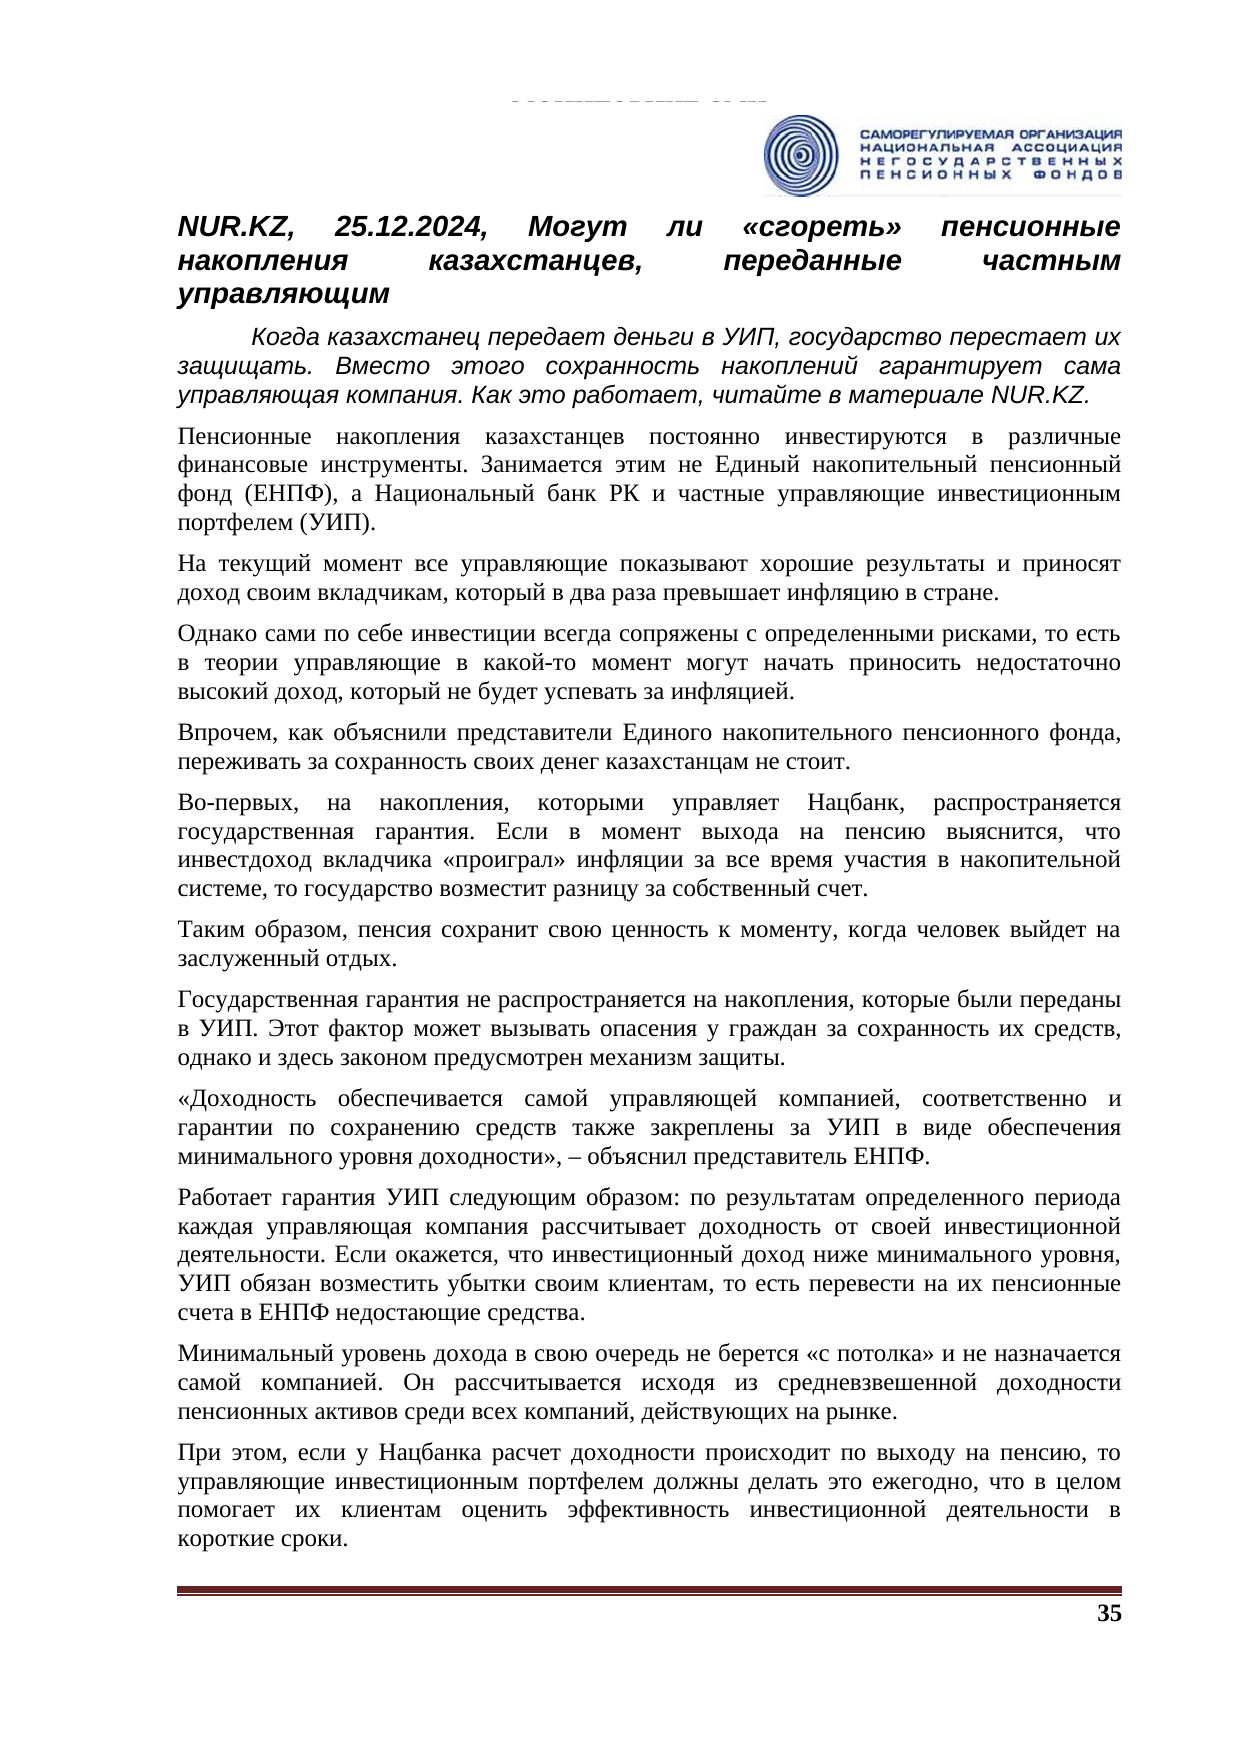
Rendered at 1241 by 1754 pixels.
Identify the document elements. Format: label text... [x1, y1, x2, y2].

text Государственная гарантия не распространяется на накопления, которые были переданы в УИП. Этот фактор может вызывать опасения у граждан за сохранность их средств, однако и здесь законом предусмотрен механизм защиты. [177, 984, 1122, 1071]
text Во-первых, на накопления, которыми управляет Нацбанк, распространяется государственная гарантия. Если в момент выхода на пенсию выяснится, что инвестдоход вкладчика «проиграл» инфляции за все время участия в накопительной системе, то государство возместит разницу за собственный счет. [177, 787, 1122, 902]
subtitle Когда казахстанец передает деньги в УИП, государство перестает их защищать. Вместо этого сохранность накоплений гарантирует сама управляющая компания. Как это работает, читайте в материале NUR.KZ. [177, 322, 1122, 408]
text Пенсионные накопления казахстанцев постоянно инвестируются в различные финансовые инструменты. Занимается этим не Единый накопительный пенсионный фонд (ЕНПФ), а Национальный банк РК и частные управляющие инвестиционным портфелем (УИП). [177, 421, 1122, 536]
text Однако сами по себе инвестиции всегда сопряжены с определенными рисками, то есть в теории управляющие в какой-то момент могут начать приносить недостаточно высокий доход, который не будет успевать за инфляцией. [177, 618, 1122, 704]
text Минимальный уровень дохода в свою очередь не берется «с потолка» и не назначается самой компанией. Он рассчитывается исходя из средневзвешенной доходности пенсионных активов среди всех компаний, действующих на рынке. [177, 1338, 1122, 1424]
subtitle NUR.KZ, 25.12.2024, Могут ли «сгореть» пенсионные накопления казахстанцев, переданные частным управляющим [177, 209, 1122, 309]
text Впрочем, как объяснили представители Единого накопительного пенсионного фонда, переживать за сохранность своих денег казахстанцам не стоит. [177, 717, 1122, 774]
text Работает гарантия УИП следующим образом: по результатам определенного периода каждая управляющая компания рассчитывает доходность от своей инвестиционной деятельности. Если окажется, что инвестиционный доход ниже минимального уровня, УИП обязан возместить убытки своим клиентам, то есть перевести на их пенсионные счета в ЕНПФ недостающие средства. [177, 1182, 1122, 1326]
picture [764, 115, 1122, 197]
text На текущий момент все управляющие показывают хорошие результаты и приносят доход своим вкладчикам, который в два раза превышает инфляцию в стране. [177, 548, 1122, 606]
text «Доходность обеспечивается самой управляющей компанией, соответственно и гарантии по сохранению средств также закреплены за УИП в виде обеспечения минимального уровня доходности», – объяснил представитель ЕНПФ. [177, 1083, 1122, 1169]
text Таким образом, пенсия сохранит свою ценность к моменту, когда человек выйдет на заслуженный отдых. [177, 914, 1122, 972]
text При этом, если у Нацбанка расчет доходности происходит по выходу на пенсию, то управляющие инвестиционным портфелем должны делать это ежегодно, что в целом помогает их клиентам оценить эффективность инвестиционной деятельности в короткие сроки. [177, 1437, 1122, 1552]
